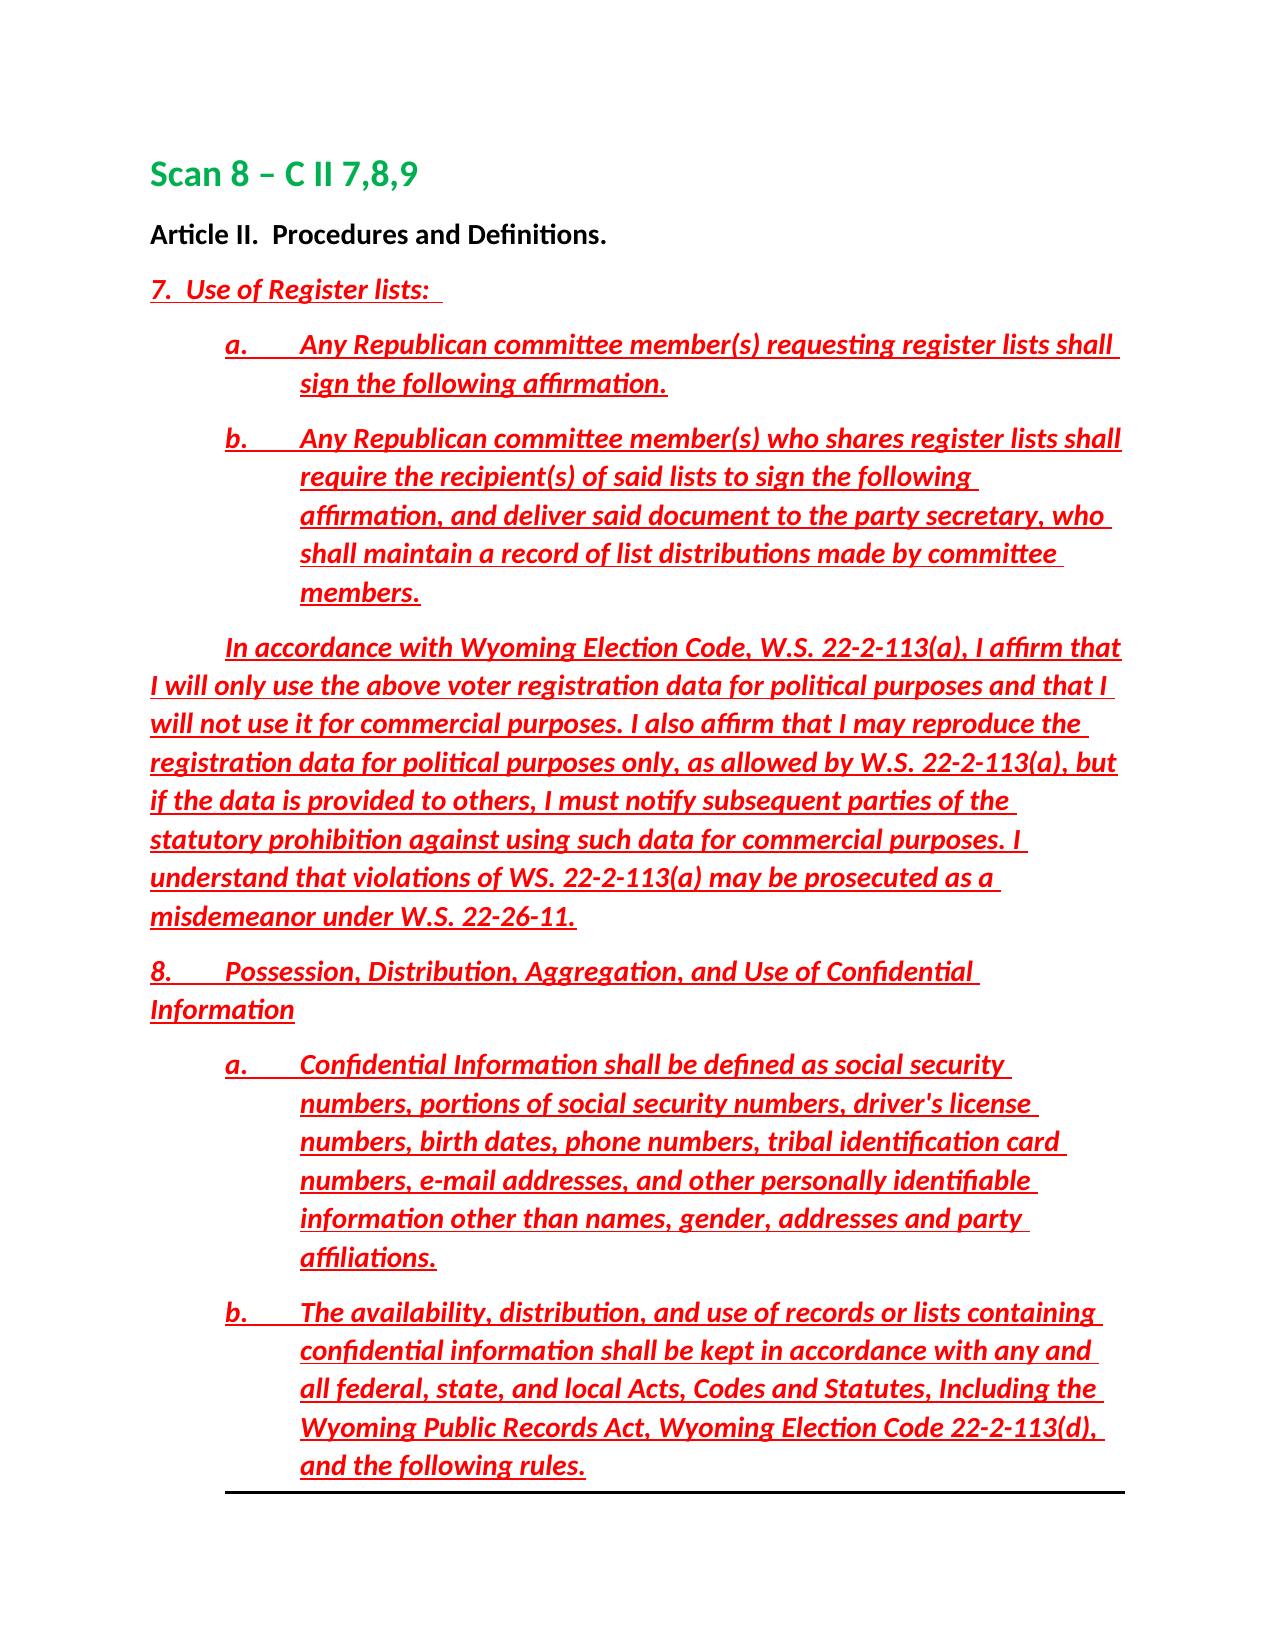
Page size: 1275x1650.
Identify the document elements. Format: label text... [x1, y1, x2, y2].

text In accordance with Wyoming Election Code, W.S. 22-2-113(a), I affirm that I will only use the above voter registration data for political purposes and that I will not use it for commercial purposes. I also affirm that I may reproduce the registration data for political purposes only, as allowed by W.S. 22-2-113(a), but if the data is provided to others, I must notify subsequent parties of the statutory prohibition against using such data for commercial purposes. I understand that violations of WS. 22-2-113(a) may be prosecuted as a misdemeanor under W.S. 22-26-11. [150, 629, 1125, 933]
text Scan 8 – C II 7,8,9 [150, 150, 1125, 196]
text a. Any Republican committee member(s) requesting register lists shall sign the following affirmation. [225, 326, 1125, 400]
text Article II. Procedures and Definitions. [150, 216, 1125, 252]
text b. The availability, distribution, and use of records or lists containing confidential information shall be kept in accordance with any and all federal, state, and local Acts, Codes and Statutes, Including the Wyoming Public Records Act, Wyoming Election Code 22-2-113(d), and the following rules. [225, 1294, 1125, 1491]
text 8. Possession, Distribution, Aggregation, and Use of Confidential Information [150, 953, 1125, 1027]
text 7. Use of Register lists: [150, 271, 1125, 307]
text a. Confidential Information shall be defined as social security numbers, portions of social security numbers, driver's license numbers, birth dates, phone numbers, tribal identification card numbers, e-mail addresses, and other personally identifiable information other than names, gender, addresses and party affiliations. [225, 1046, 1125, 1274]
text b. Any Republican committee member(s) who shares register lists shall require the recipient(s) of said lists to sign the following affirmation, and deliver said document to the party secretary, who shall maintain a record of list distributions made by committee members. [225, 420, 1125, 609]
